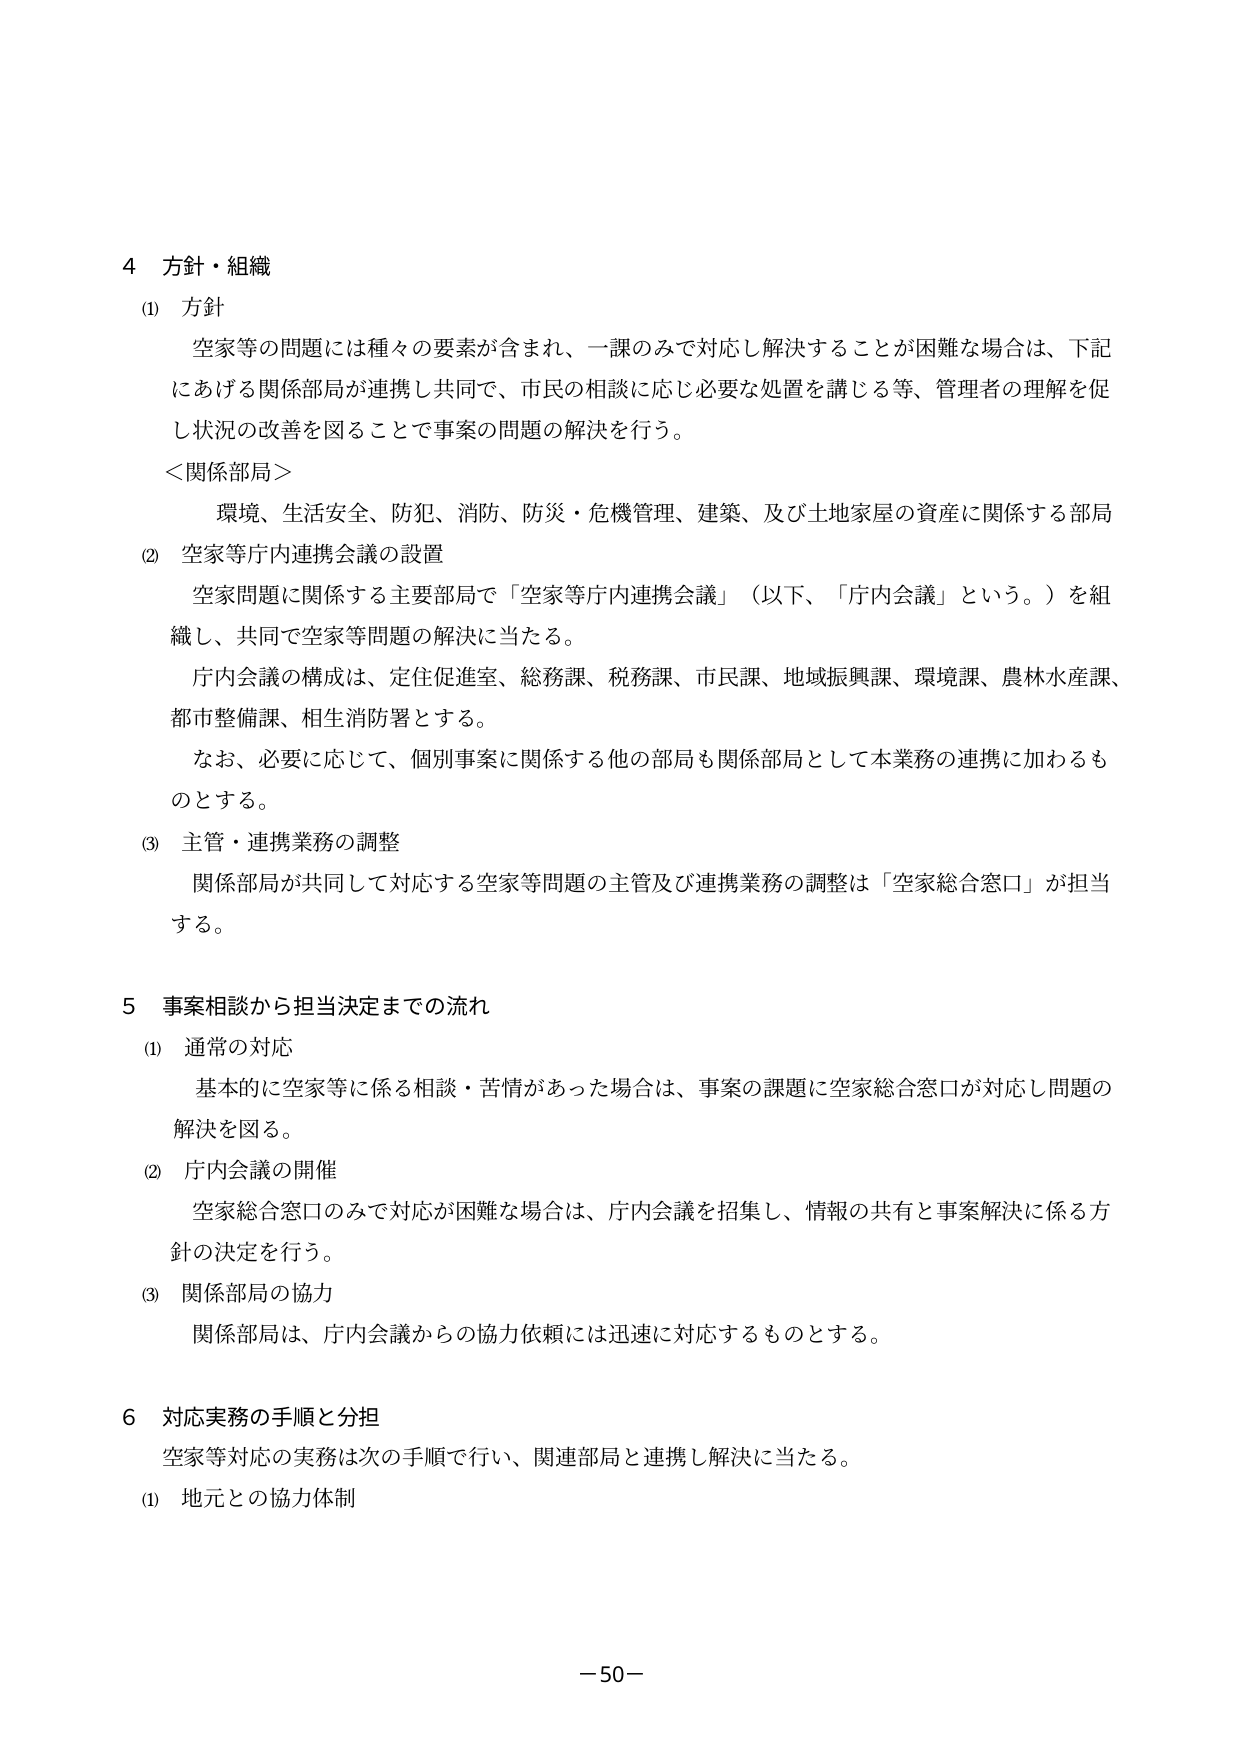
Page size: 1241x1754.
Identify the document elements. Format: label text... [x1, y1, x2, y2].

text ４ 方針・組織 [118, 246, 1122, 284]
text 関係部局が共同して対応する空家等問題の主管及び連携業務の調整は「空家総合窓口」が担当する。 [170, 863, 1122, 942]
text なお、必要に応じて、個別事案に関係する他の部局も関係部局として本業務の連携に加わるものとする。 [170, 739, 1122, 818]
text ⑵ 庁内会議の開催 [143, 1150, 1122, 1188]
text ５ 事案相談から担当決定までの流れ [118, 986, 1122, 1023]
text 空家等の問題には種々の要素が含まれ、一課のみで対応し解決することが困難な場合は、下記にあげる関係部局が連携し共同で、市民の相談に応じ必要な処置を講じる等、管理者の理解を促し状況の改善を図ることで事案の問題の解決を行う。 [170, 328, 1122, 448]
text 空家問題に関係する主要部局で「空家等庁内連携会議」（以下、「庁内会議」という。）を組織し、共同で空家等問題の解決に当たる。 [170, 575, 1122, 654]
text 環境、生活安全、防犯、消防、防災・危機管理、建築、及び土地家屋の資産に関係する部局 [216, 493, 1122, 530]
text ６ 対応実務の手順と分担 [118, 1397, 1122, 1434]
text ⑶ 関係部局の協力 [141, 1274, 1122, 1311]
text 庁内会議の構成は、定住促進室、総務課、税務課、市民課、地域振興課、環境課、農林水産課、都市整備課、相生消防署とする。 [170, 657, 1122, 736]
text ＜関係部局＞ [119, 452, 1122, 489]
text 空家等対応の実務は次の手順で行い、関連部局と連携し解決に当たる。 [118, 1438, 1122, 1475]
text ⑴ 地元との協力体制 [141, 1479, 1122, 1516]
text 関係部局は、庁内会議からの協力依頼には迅速に対応するものとする。 [170, 1315, 1122, 1352]
text 基本的に空家等に係る相談・苦情があった場合は、事案の課題に空家総合窓口が対応し問題の解決を図る。 [173, 1068, 1122, 1147]
text ⑶ 主管・連携業務の調整 [119, 822, 1122, 859]
text 空家総合窓口のみで対応が困難な場合は、庁内会議を招集し、情報の共有と事案解決に係る方針の決定を行う。 [170, 1191, 1122, 1270]
text ⑴ 方針 [119, 287, 1122, 325]
text ⑵ 空家等庁内連携会議の設置 [119, 534, 1122, 571]
text ⑴ 通常の対応 [143, 1027, 1122, 1064]
